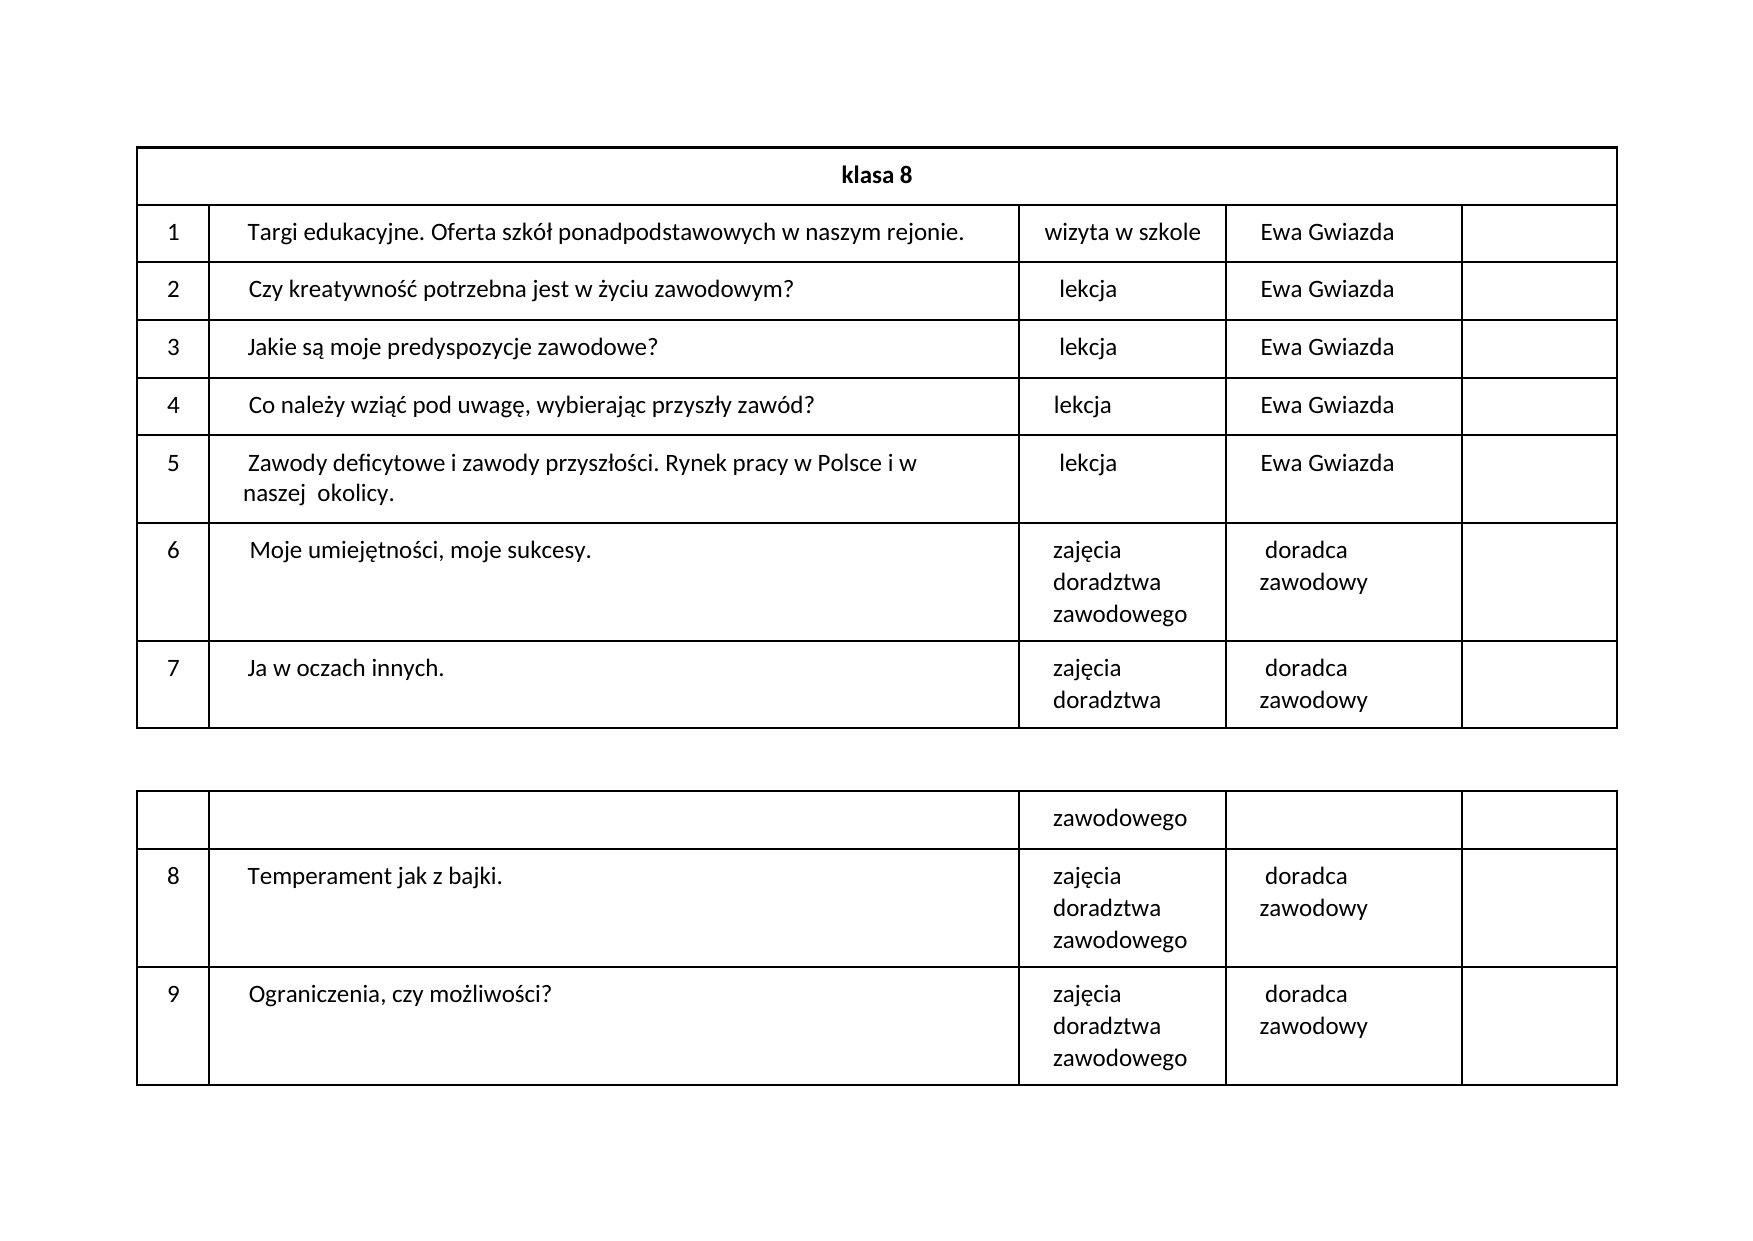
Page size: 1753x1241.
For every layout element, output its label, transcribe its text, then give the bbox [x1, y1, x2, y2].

table_cell 2 [138, 263, 208, 319]
table_cell doradca zawodowy [1227, 968, 1461, 1084]
table_cell 1 [138, 206, 208, 261]
table_cell Ewa Gwiazda [1227, 263, 1461, 319]
table_cell wizyta w szkole [1020, 206, 1225, 261]
table_cell [1463, 524, 1616, 640]
table_cell Targi edukacyjne. Oferta szkół ponadpodstawowych w naszym rejonie. [210, 206, 1018, 261]
table_cell Jakie są moje predyspozycje zawodowe? [210, 321, 1018, 377]
table_cell 5 [138, 436, 208, 522]
table_cell Ewa Gwiazda [1227, 206, 1461, 261]
table_header [1227, 792, 1461, 847]
table_cell 3 [138, 321, 208, 377]
table_cell [1463, 379, 1616, 434]
table_cell Temperament jak z bajki. [210, 850, 1018, 966]
table_cell 6 [138, 524, 208, 640]
table_cell Ewa Gwiazda [1227, 321, 1461, 377]
table_cell doradca zawodowy [1227, 642, 1461, 727]
table_cell [1463, 642, 1616, 727]
table_cell [1463, 321, 1616, 377]
table_cell [1463, 263, 1616, 319]
table_cell [1463, 850, 1616, 966]
table_cell lekcja [1020, 379, 1225, 434]
table_cell [1463, 436, 1616, 522]
table_cell lekcja [1020, 263, 1225, 319]
table_header zawodowego [1020, 792, 1225, 847]
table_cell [1020, 968, 1225, 1084]
table_cell zajęcia doradztwa [1020, 642, 1225, 727]
table_cell Ewa Gwiazda [1227, 436, 1461, 522]
table_cell [1463, 968, 1616, 1084]
table_cell doradca zawodowy [1227, 850, 1461, 966]
table_cell Moje umiejętności, moje sukcesy. [210, 524, 1018, 640]
table_cell 7 [138, 642, 208, 727]
table_cell 4 [138, 379, 208, 434]
table_cell klasa 8 [138, 149, 1616, 203]
table_cell Ewa Gwiazda [1227, 379, 1461, 434]
table_cell zajęcia doradztwa zawodowego [1020, 850, 1225, 966]
table_header [138, 792, 208, 847]
table_cell zajęcia doradztwa zawodowego [1020, 524, 1225, 640]
table_cell 8 [138, 850, 208, 966]
table_cell Ja w oczach innych. [210, 642, 1018, 727]
table_cell 9 [138, 968, 208, 1084]
table_cell [1463, 206, 1616, 261]
table_cell Zawody deficytowe i zawody przyszłości. Rynek pracy w Polsce i w naszej okolicy. [210, 436, 1018, 522]
table_header [210, 792, 1018, 847]
table_cell Ograniczenia, czy możliwości? [210, 968, 1018, 1084]
table_cell Co należy wziąć pod uwagę, wybierając przyszły zawód? [210, 379, 1018, 434]
table_cell lekcja [1020, 436, 1225, 522]
table_cell lekcja [1020, 321, 1225, 377]
table_cell Czy kreatywność potrzebna jest w życiu zawodowym? [210, 263, 1018, 319]
table_cell doradca zawodowy [1227, 524, 1461, 640]
table_header [1463, 792, 1616, 847]
